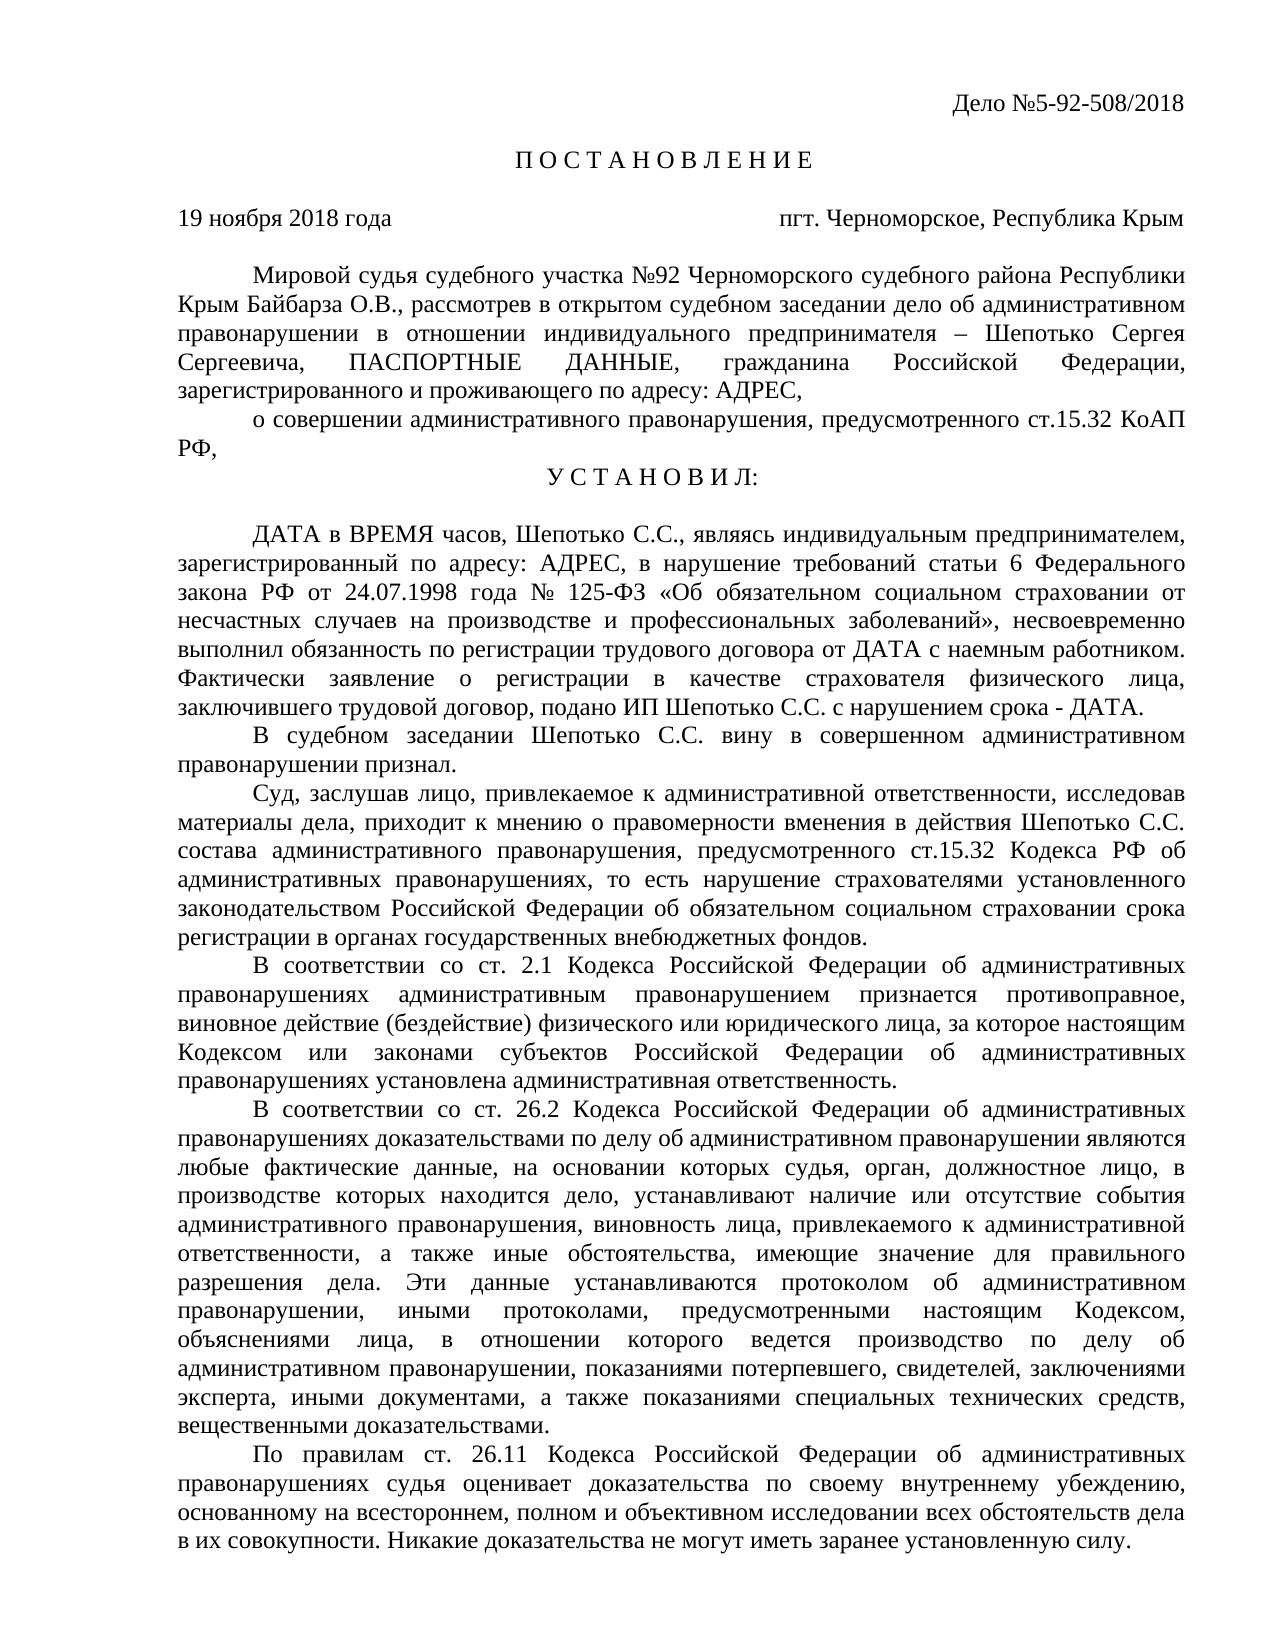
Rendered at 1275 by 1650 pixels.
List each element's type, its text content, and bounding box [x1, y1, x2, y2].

text В судебном заседании Шепотько С.С. вину в совершенном административном правонарушении признал. [177, 720, 1186, 778]
text ДАТА в ВРЕМЯ часов, Шепотько С.С., являясь индивидуальным предпринимателем, зарегистрированный по адресу: АДРЕС, в нарушение требований статьи 6 Федерального закона РФ от 24.07.1998 года № 125-ФЗ «Об обязательном социальном страховании от несчастных случаев на производстве и профессиональных заболеваний», несвоевременно выполнил обязанность по регистрации трудового договора от ДАТА с наемным работником. Фактически заявление о регистрации в качестве страхователя физического лица, заключившего трудовой договор, подано ИП Шепотько С.С. с нарушением срока - ДАТА. [177, 519, 1186, 720]
text П О С Т А Н О В Л Е Н И Е [177, 145, 1186, 174]
text о совершении административного правонарушения, предусмотренного ст.15.32 КоАП РФ, [177, 404, 1186, 462]
text Суд, заслушав лицо, привлекаемое к административной ответственности, исследовав материалы дела, приходит к мнению о правомерности вменения в действия Шепотько С.С. состава административного правонарушения, предусмотренного ст.15.32 Кодекса РФ об административных правонарушениях, то есть нарушение страхователями установленного законодательством Российской Федерации об обязательном социальном страховании срока регистрации в органах государственных внебюджетных фондов. [177, 778, 1186, 950]
text 19 ноября 2018 года пгт. Черноморское, Республика Крым [177, 203, 1186, 232]
text У С Т А Н О В И Л: [177, 462, 1186, 490]
text В соответствии со ст. 2.1 Кодекса Российской Федерации об административных правонарушениях административным правонарушением признается противоправное, виновное действие (бездействие) физического или юридического лица, за которое настоящим Кодексом или законами субъектов Российской Федерации об административных правонарушениях установлена административная ответственность. [177, 950, 1186, 1094]
text Мировой судья судебного участка №92 Черноморского судебного района Республики Крым Байбарза О.В., рассмотрев в открытом судебном заседании дело об административном правонарушении в отношении индивидуального предпринимателя – Шепотько Сергея Сергеевича, ПАСПОРТНЫЕ ДАННЫЕ, гражданина Российской Федерации, зарегистрированного и проживающего по адресу: АДРЕС, [177, 260, 1186, 404]
text В соответствии со ст. 26.2 Кодекса Российской Федерации об административных правонарушениях доказательствами по делу об административном правонарушении являются любые фактические данные, на основании которых судья, орган, должностное лицо, в производстве которых находится дело, устанавливают наличие или отсутствие события административного правонарушения, виновность лица, привлекаемого к административной ответственности, а также иные обстоятельства, имеющие значение для правильного разрешения дела. Эти данные устанавливаются протоколом об административном правонарушении, иными протоколами, предусмотренными настоящим Кодексом, объяснениями лица, в отношении которого ведется производство по делу об административном правонарушении, показаниями потерпевшего, свидетелей, заключениями эксперта, иными документами, а также показаниями специальных технических средств, вещественными доказательствами. [177, 1094, 1186, 1439]
text Дело №5-92-508/2018 [177, 88, 1186, 117]
text По правилам ст. 26.11 Кодекса Российской Федерации об административных правонарушениях судья оценивает доказательства по своему внутреннему убеждению, основанному на всестороннем, полном и объективном исследовании всех обстоятельств дела в их совокупности. Никакие доказательства не могут иметь заранее установленную силу. [177, 1439, 1186, 1554]
